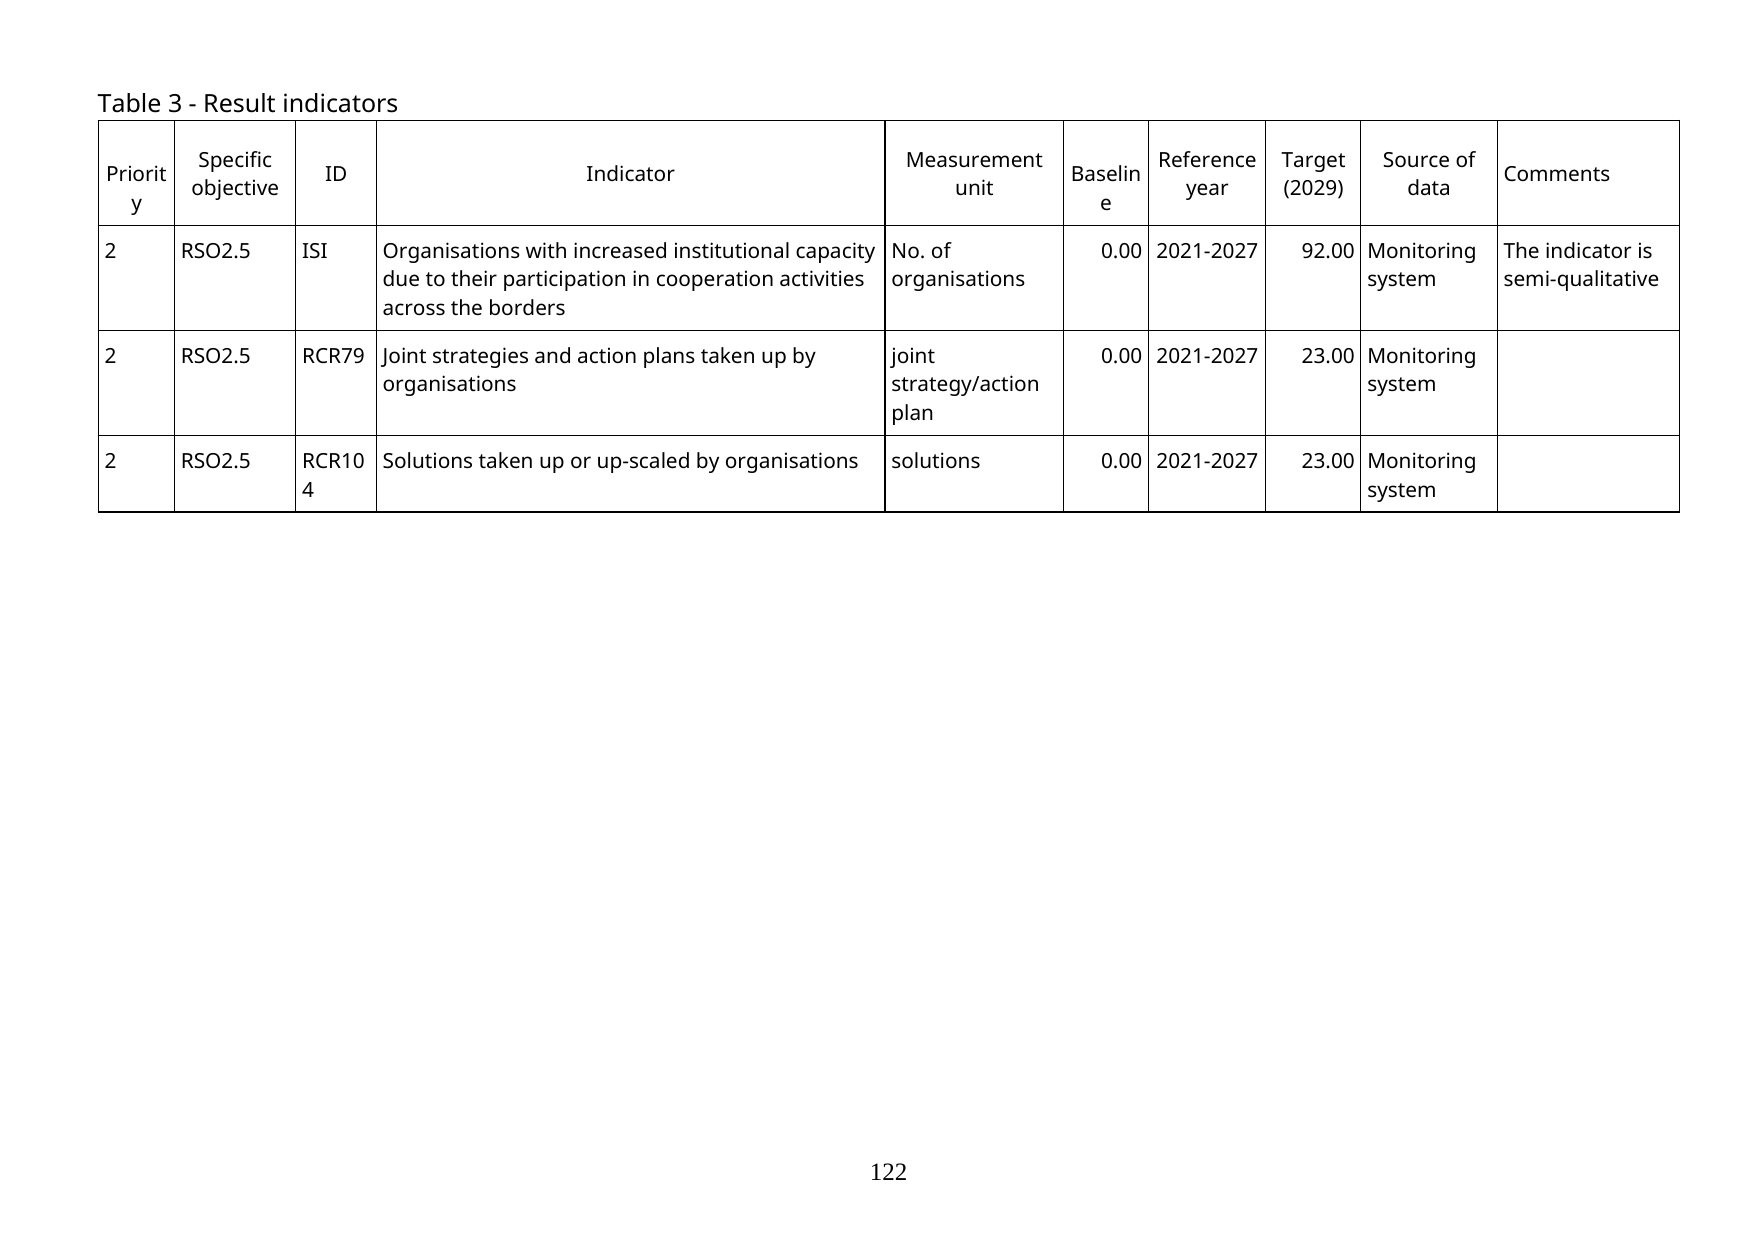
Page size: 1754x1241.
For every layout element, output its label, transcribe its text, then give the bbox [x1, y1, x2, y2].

table_header [notranslate]Comments[/notranslate] [1498, 121, 1679, 224]
table_cell RSO2.5 [175, 226, 295, 330]
table_cell ISI [296, 226, 376, 330]
table_cell [notranslate]Solutions taken up or up-scaled by organisations[/notranslate] [377, 436, 884, 511]
table_cell [1498, 436, 1679, 511]
table_cell 2 [99, 331, 174, 435]
table_cell RSO2.5 [175, 436, 295, 511]
table_header [notranslate]Target (2029)[/notranslate] [1266, 121, 1360, 224]
table_cell RSO2.5 [175, 331, 295, 435]
subtitle [notranslate]Table 3 - Result indicators [97, 85, 1679, 119]
table_cell Monitoring system [1361, 436, 1497, 511]
table_cell Monitoring system [1361, 331, 1497, 435]
table_cell Organisations with increased institutional capacity due to their participation in cooperation activities across the borders [377, 226, 884, 330]
table_cell 2 [99, 436, 174, 511]
table_cell 0.00 [1064, 436, 1148, 511]
table_header [notranslate]Baseline[/notranslate] [1064, 121, 1148, 224]
table_cell [notranslate]solutions[/notranslate] [886, 436, 1063, 511]
table_cell 2021-2027 [1149, 436, 1265, 511]
table_header [notranslate]Source of data[/notranslate] [1361, 121, 1497, 224]
table_header [notranslate]Measurement unit[/notranslate] [886, 121, 1063, 224]
table_header [notranslate]ID[/notranslate] [296, 121, 376, 224]
table_cell RCR104 [296, 436, 376, 511]
table_cell 23.00 [1266, 436, 1360, 511]
table_header [notranslate]Specific objective[/notranslate] [175, 121, 295, 224]
table_cell The indicator is semi-qualitative [1498, 226, 1679, 330]
table_cell 0.00 [1064, 331, 1148, 435]
table_cell [notranslate]Joint strategies and action plans taken up by organisations[/notranslate] [377, 331, 884, 435]
table_header [notranslate]Priority[/notranslate] [99, 121, 174, 224]
table_cell 92.00 [1266, 226, 1360, 330]
table_cell 2 [99, 226, 174, 330]
table_cell 23.00 [1266, 331, 1360, 435]
table_header [notranslate]Indicator[/notranslate] [377, 121, 884, 224]
table_header [notranslate]Reference year[/notranslate] [1149, 121, 1265, 224]
table_cell [1498, 331, 1679, 435]
table_cell 0.00 [1064, 226, 1148, 330]
table_cell Monitoring system [1361, 226, 1497, 330]
table_cell 2021-2027 [1149, 226, 1265, 330]
table_cell No. of organisations [886, 226, 1063, 330]
table_cell 2021-2027 [1149, 331, 1265, 435]
table_cell [notranslate]joint strategy/action plan[/notranslate] [886, 331, 1063, 435]
table_cell RCR79 [296, 331, 376, 435]
